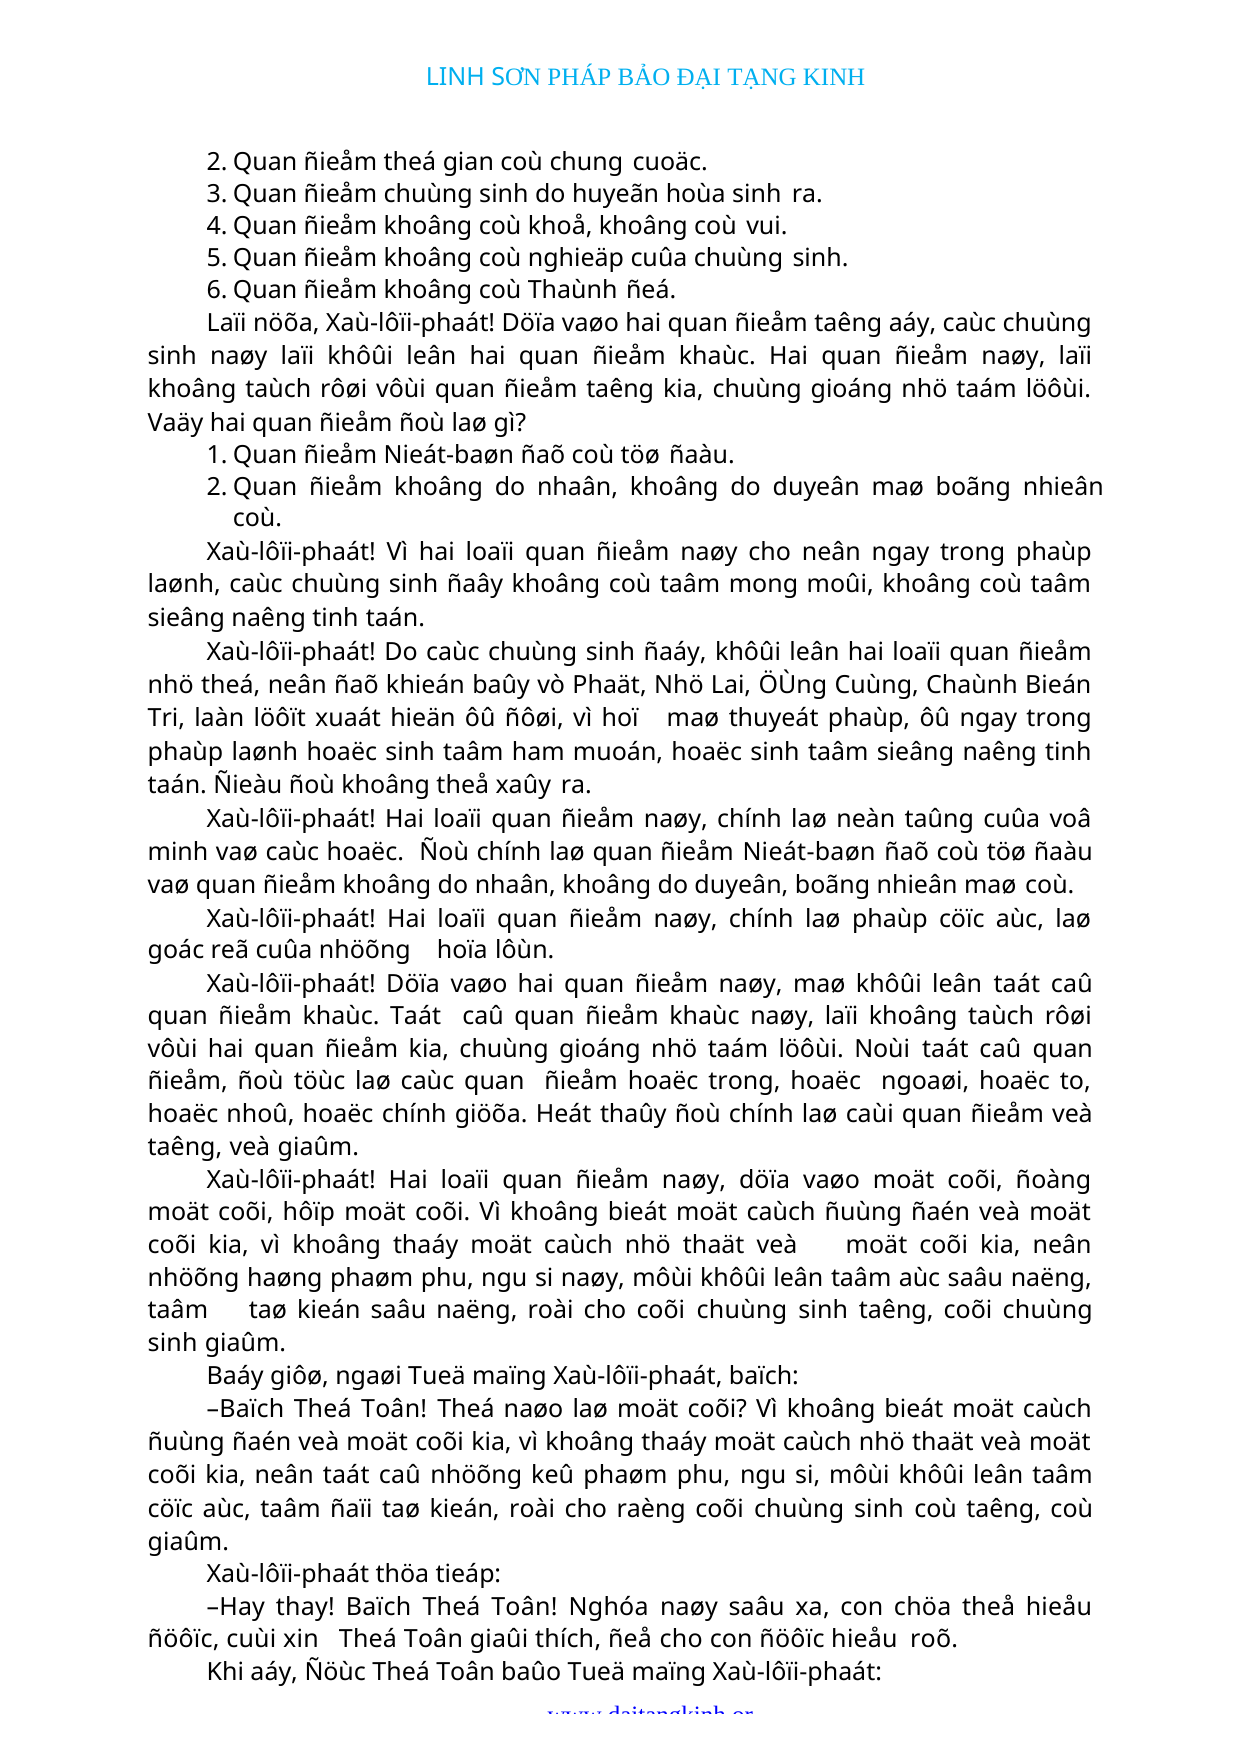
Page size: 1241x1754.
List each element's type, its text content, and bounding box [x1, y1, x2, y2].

text Laïi nöõa, Xaù-lôïi-phaát! Döïa vaøo hai quan ñieåm taêng aáy, caùc chuùng sinh naøy laïi khôûi leân hai quan ñieåm khaùc. Hai quan ñieåm naøy, laïi khoâng taùch rôøi vôùi quan ñieåm taêng kia, chuùng gioáng nhö taám löôùi. Vaäy hai quan ñieåm ñoù laø gì? [147, 305, 1093, 438]
list Quan ñieåm khoâng coù khoå, khoâng coù vui. [206, 209, 1105, 241]
text Xaù-lôïi-phaát! Hai loaïi quan ñieåm naøy, chính laø neàn taûng cuûa voâ minh vaø caùc hoaëc. Ñoù chính laø quan ñieåm Nieát-baøn ñaõ coù töø ñaàu vaø quan ñieåm khoâng do nhaân, khoâng do duyeân, boãng nhieân maø coù. [147, 801, 1093, 901]
text Xaù-lôïi-phaát! Do caùc chuùng sinh ñaáy, khôûi leân hai loaïi quan ñieåm nhö theá, neân ñaõ khieán baûy vò Phaät, Nhö Lai, ÖÙng Cuùng, Chaùnh Bieán Tri, laàn löôït xuaát hieän ôû ñôøi, vì hoï maø thuyeát phaùp, ôû ngay trong phaùp laønh hoaëc sinh taâm ham muoán, hoaëc sinh taâm sieâng naêng tinh taán. Ñieàu ñoù khoâng theå xaûy ra. [147, 634, 1093, 801]
list Quan ñieåm khoâng coù Thaùnh ñeá. [206, 273, 1105, 304]
text Xaù-lôïi-phaát! Hai loaïi quan ñieåm naøy, döïa vaøo moät coõi, ñoàng moät coõi, hôïp moät coõi. Vì khoâng bieát moät caùch ñuùng ñaén veà moät coõi kia, vì khoâng thaáy moät caùch nhö thaät veà moät coõi kia, neân nhöõng haøng phaøm phu, ngu si naøy, môùi khôûi leân taâm aùc saâu naëng, taâm taø kieán saâu naëng, roài cho coõi chuùng sinh taêng, coõi chuùng sinh giaûm. [147, 1163, 1093, 1359]
list Quan ñieåm chuùng sinh do huyeãn hoùa sinh ra. [206, 177, 1105, 209]
text Xaù-lôïi-phaát! Vì hai loaïi quan ñieåm naøy cho neân ngay trong phaùp laønh, caùc chuùng sinh ñaây khoâng coù taâm mong moûi, khoâng coù taâm sieâng naêng tinh taán. [147, 533, 1093, 634]
text Xaù-lôïi-phaát! Döïa vaøo hai quan ñieåm naøy, maø khôûi leân taát caû quan ñieåm khaùc. Taát caû quan ñieåm khaùc naøy, laïi khoâng taùch rôøi vôùi hai quan ñieåm kia, chuùng gioáng nhö taám löôùi. Noùi taát caû quan ñieåm, ñoù töùc laø caùc quan ñieåm hoaëc trong, hoaëc ngoaøi, hoaëc to, hoaëc nhoû, hoaëc chính giöõa. Heát thaûy ñoù chính laø caùi quan ñieåm veà taêng, veà giaûm. [147, 966, 1093, 1162]
list Quan ñieåm Nieát-baøn ñaõ coù töø ñaàu. [206, 438, 1105, 469]
text Xaù-lôïi-phaát thöa tieáp: [206, 1558, 1105, 1589]
list Quan ñieåm theá gian coù chung cuoäc. [206, 145, 1105, 177]
list Quan ñieåm khoâng do nhaân, khoâng do duyeân maø boãng nhieân coù. [206, 469, 1105, 533]
text –Hay thay! Baïch Theá Toân! Nghóa naøy saâu xa, con chöa theå hieåu ñöôïc, cuùi xin Theá Toân giaûi thích, ñeå cho con ñöôïc hieåu roõ. [147, 1590, 1092, 1655]
text Baáy giôø, ngaøi Tueä maïng Xaù-lôïi-phaát, baïch: [206, 1359, 1105, 1391]
text Khi aáy, Ñöùc Theá Toân baûo Tueä maïng Xaù-lôïi-phaát: [206, 1655, 1105, 1687]
list Quan ñieåm khoâng coù nghieäp cuûa chuùng sinh. [206, 241, 1105, 273]
text Xaù-lôïi-phaát! Hai loaïi quan ñieåm naøy, chính laø phaùp cöïc aùc, laø goác reã cuûa nhöõng hoïa lôùn. [147, 901, 1093, 966]
text –Baïch Theá Toân! Theá naøo laø moät coõi? Vì khoâng bieát moät caùch ñuùng ñaén veà moät coõi kia, vì khoâng thaáy moät caùch nhö thaät veà moät coõi kia, neân taát caû nhöõng keû phaøm phu, ngu si, môùi khôûi leân taâm cöïc aùc, taâm ñaïi taø kieán, roài cho raèng coõi chuùng sinh coù taêng, coù giaûm. [147, 1391, 1093, 1558]
